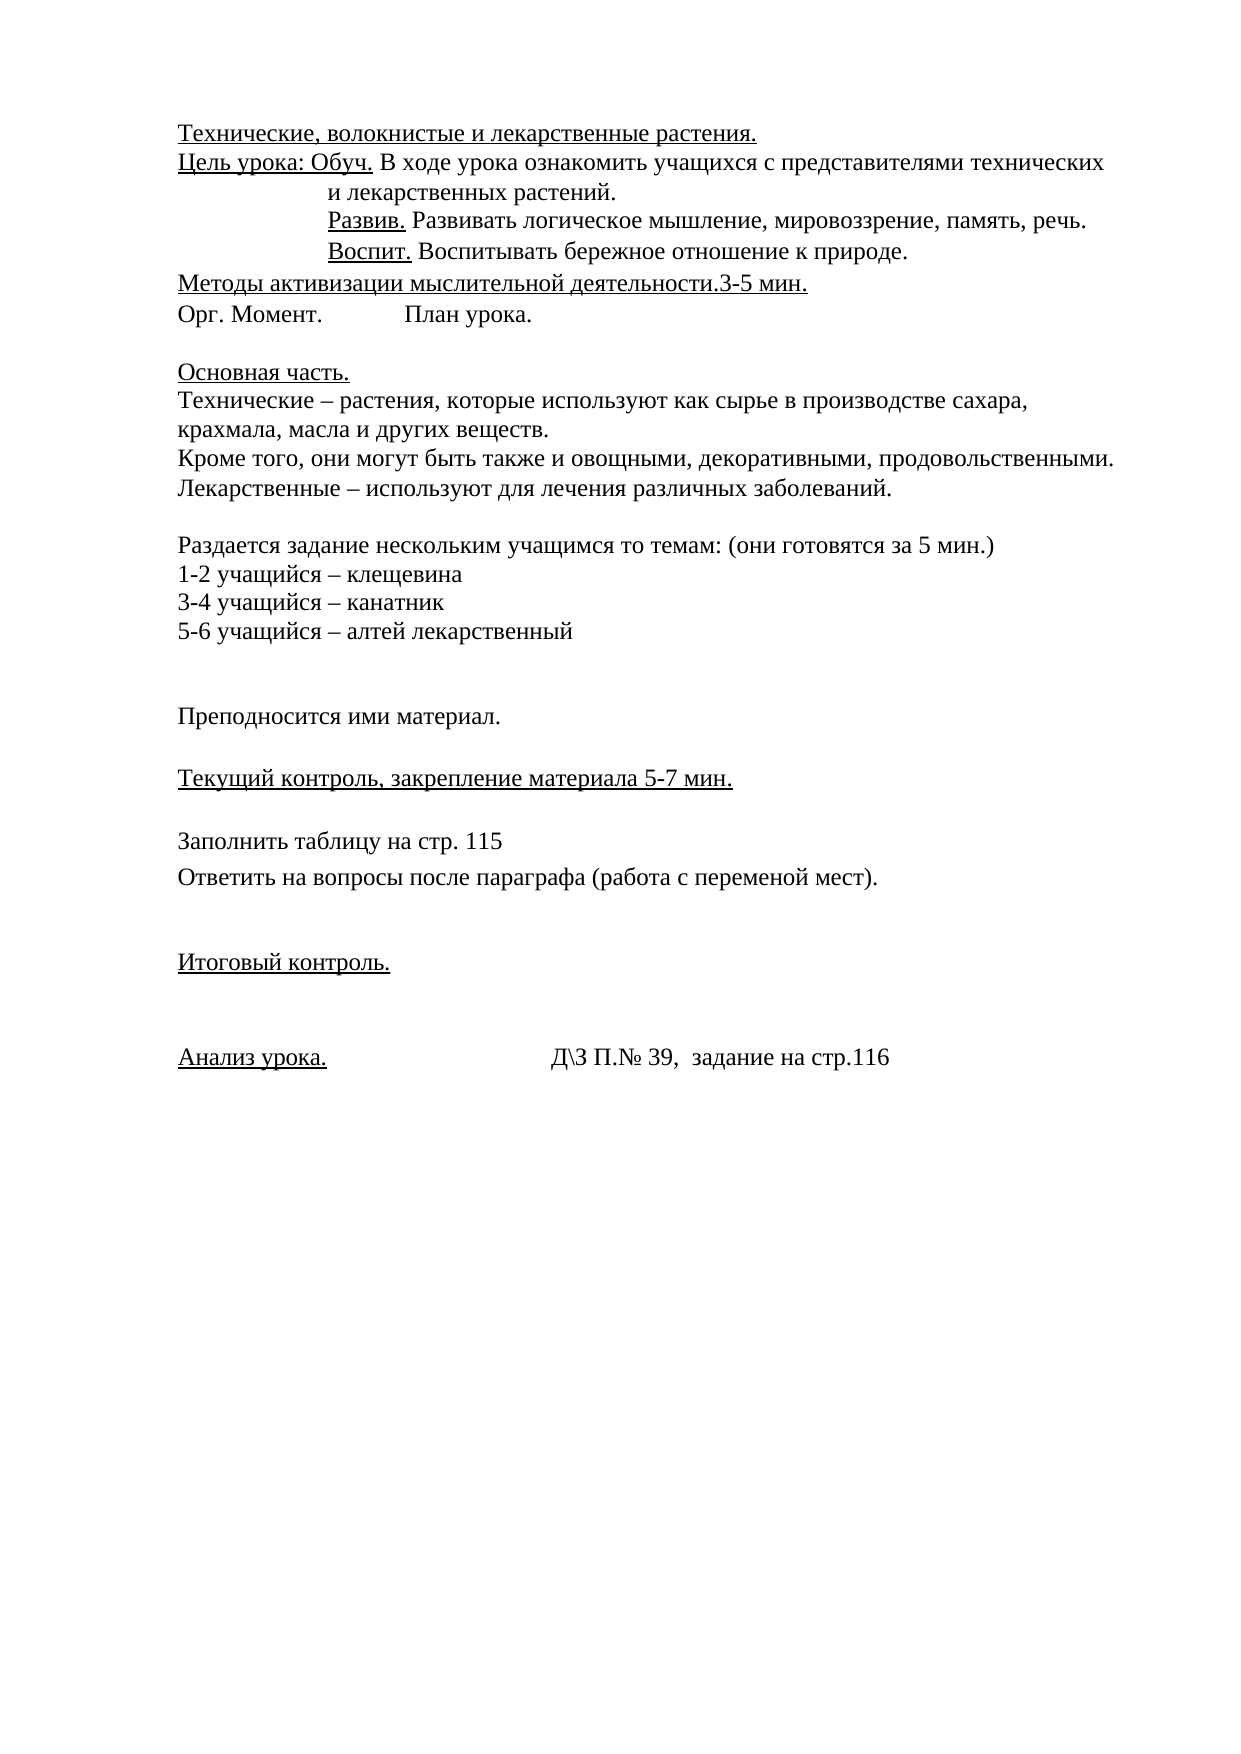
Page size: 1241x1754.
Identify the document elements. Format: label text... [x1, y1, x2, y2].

text Воспит. Воспитывать бережное отношение к природе. Методы активизации мыслительной деятельности.3-5 мин. Орг. Момент. План урока. [177, 235, 952, 329]
text Основная часть. [177, 357, 1152, 386]
text Текущий контроль, закрепление материала 5-7 мин. [177, 737, 1152, 799]
text 5-6 учащийся – алтей лекарственный [177, 617, 1152, 645]
text и лекарственных растений. [327, 177, 1152, 205]
text крахмала, масла и других веществ. [177, 415, 1152, 444]
text Анализ урока. Д\З П.№ 39, задание на стр.116 [178, 1042, 1152, 1071]
text Развив. Развивать логическое мышление, мировоззрение, память, речь. [327, 205, 1152, 234]
text Преподносится ими материал. [177, 675, 1152, 737]
text Лекарственные – используют для лечения различных заболеваний. [177, 473, 1152, 502]
text Заполнить таблицу на стр. 115 [177, 799, 1152, 862]
text Технические – растения, которые используют как сырье в производстве сахара, [177, 386, 1152, 415]
text Итоговый контроль. [177, 947, 1152, 976]
text Ответить на вопросы после параграфа (работа с переменой мест). [177, 862, 1152, 890]
text Кроме того, они могут быть также и овощными, декоративными, продовольственными. [177, 444, 1152, 473]
text Цель урока: Обуч. В ходе урока ознакомить учащихся с представителями технических [178, 147, 1152, 176]
text Раздается задание нескольким учащимся то темам: (они готовятся за 5 мин.) [177, 531, 1152, 559]
text Технические, волокнистые и лекарственные растения. [177, 118, 1152, 147]
text 1-2 учащийся – клещевина [177, 559, 1152, 588]
text 3-4 учащийся – канатник [177, 588, 1152, 617]
